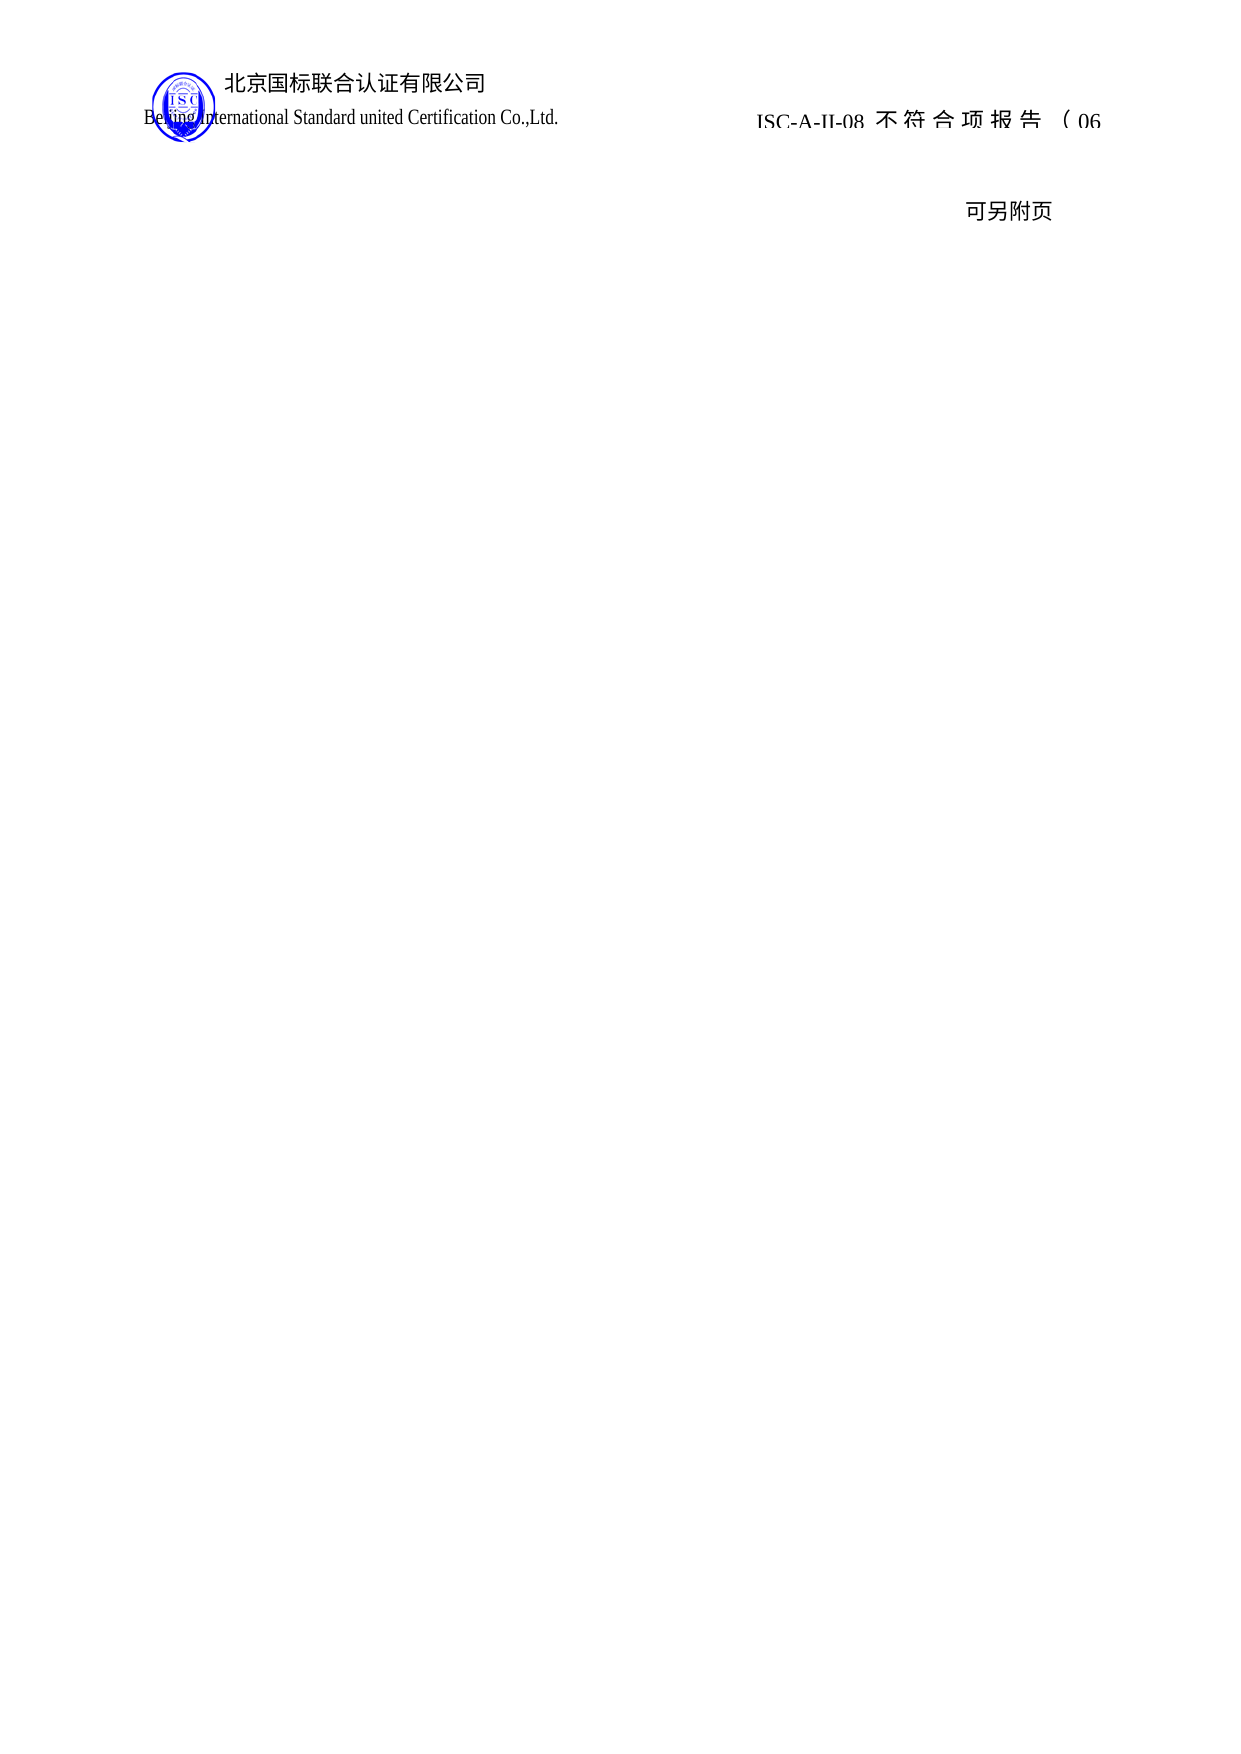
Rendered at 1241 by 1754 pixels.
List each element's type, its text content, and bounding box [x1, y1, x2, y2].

text 可另附页 [144, 193, 1053, 226]
picture [151, 72, 215, 141]
